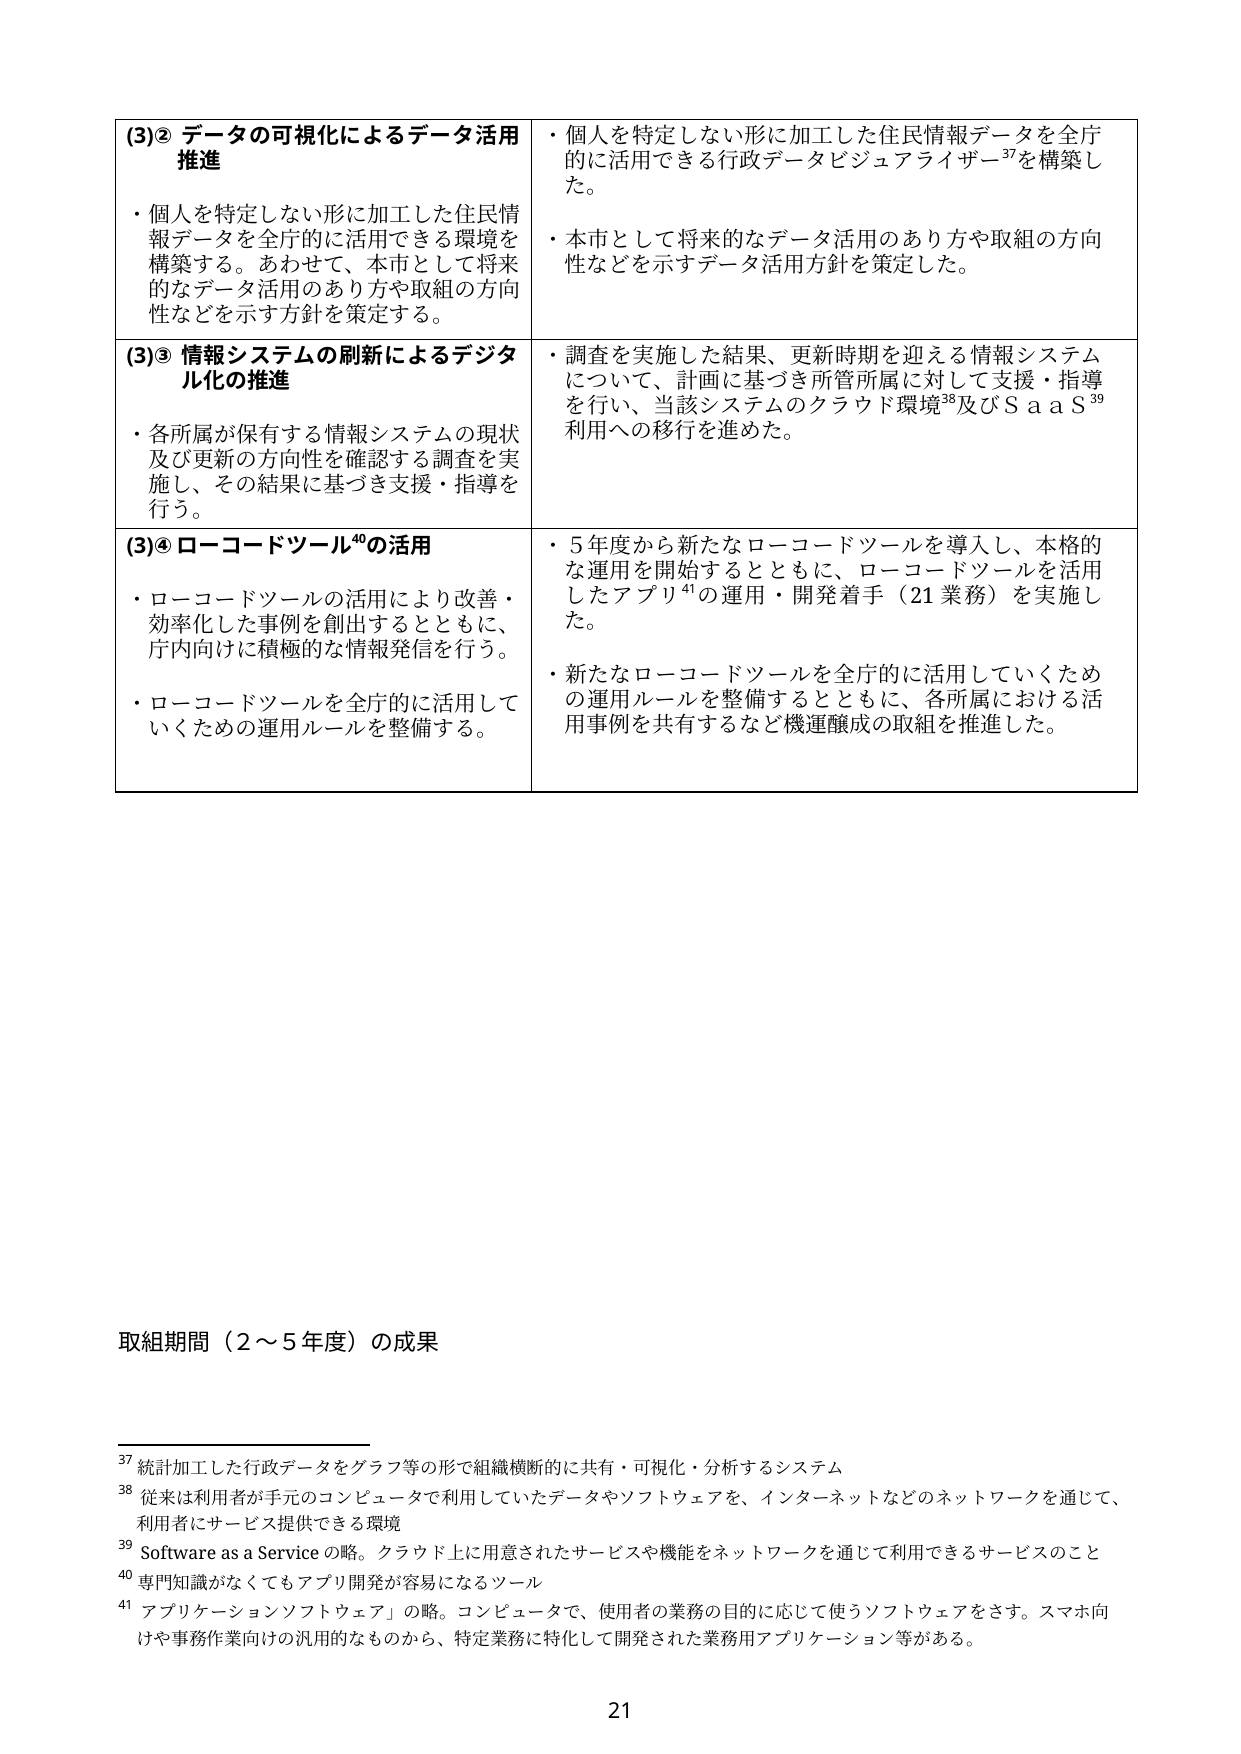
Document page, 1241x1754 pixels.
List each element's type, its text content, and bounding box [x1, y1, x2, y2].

table_cell (3)②データの可視化によるデータ活用推進 ・個人を特定しない形に加工した住民情報データを全庁的に活用できる環境を構築する。あわせて、本市として将来的なデータ活用のあり方や取組の方向性などを示す方針を策定する。 [116, 120, 531, 339]
table_cell ・５年度から新たなローコードツールを導入し、本格的な運用を開始するとともに、ローコードツールを活用したアプリの運用・開発着手（21業務）を実施した。 ・新たなローコードツールを全庁的に活用していくための運用ルールを整備するとともに、各所属における活用事例を共有するなど機運醸成の取組を推進した。 [532, 529, 1137, 791]
table_cell (3)③情報システムの刷新によるデジタル化の推進 ・各所属が保有する情報システムの現状及び更新の方向性を確認する調査を実施し、その結果に基づき支援・指導を行う。 [116, 340, 531, 528]
table_cell ・個人を特定しない形に加工した住民情報データを全庁的に活用できる行政データビジュアライザーを構築した。 ・本市として将来的なデータ活用のあり方や取組の方向性などを示すデータ活用方針を策定した。 [532, 120, 1137, 339]
table_cell ・調査を実施した結果、更新時期を迎える情報システムについて、計画に基づき所管所属に対して支援・指導を行い、当該システムのクラウド環境及びＳａａＳ利用への移行を進めた。 [532, 340, 1137, 528]
table_cell (3)④ローコードツールの活用 ・ローコードツールの活用により改善・効率化した事例を創出するとともに、庁内向けに積極的な情報発信を行う。 ・ローコードツールを全庁的に活用していくための運用ルールを整備する。 [116, 529, 531, 791]
text 取組期間（２～５年度）の成果 [118, 1324, 1122, 1357]
